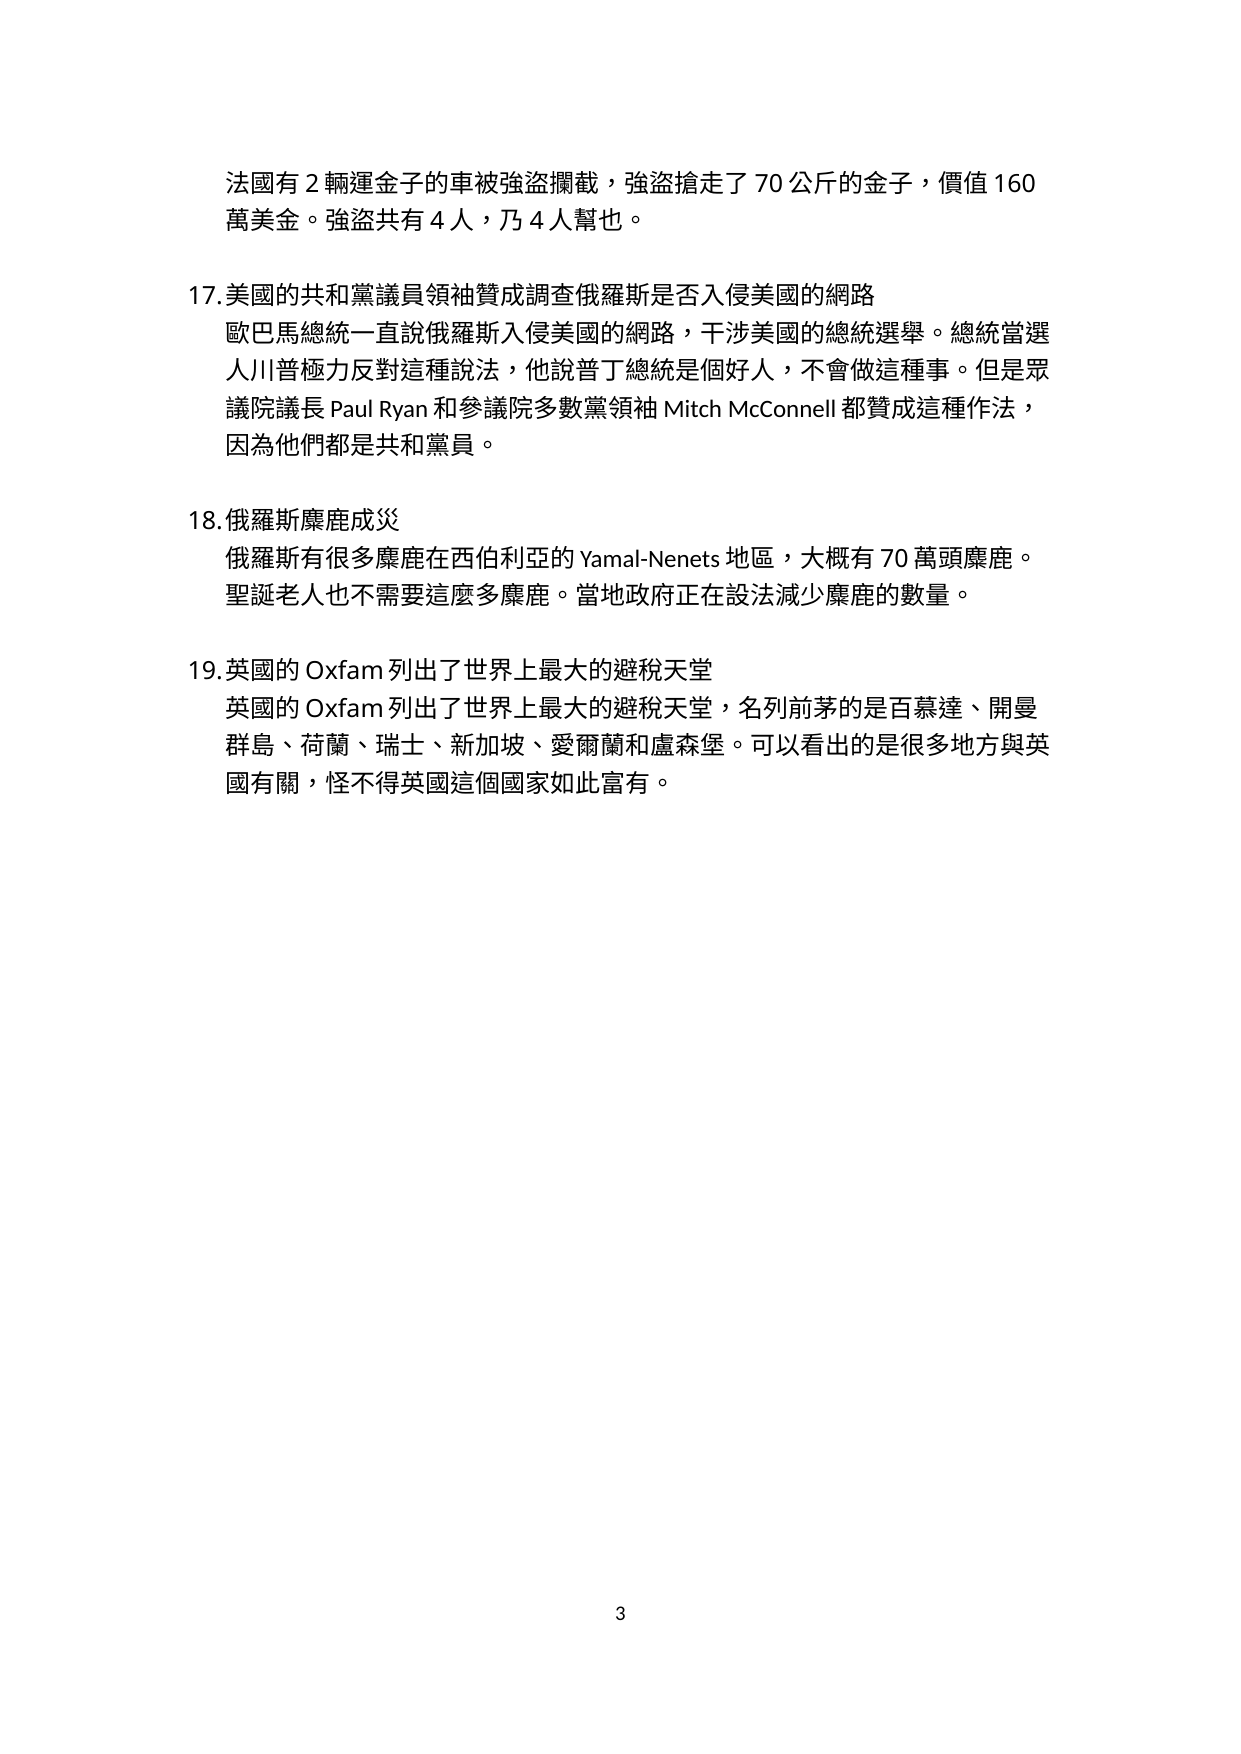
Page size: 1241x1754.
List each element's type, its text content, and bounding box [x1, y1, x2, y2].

list 法國有2輛運金子的車被強盜攔截，強盜搶走了70公斤的金子，價值160萬美金。強盜共有4人，乃4人幫也。 [225, 162, 1053, 237]
list 美國的共和黨議員領袖贊成調查俄羅斯是否入侵美國的網路 [187, 275, 1053, 312]
list 俄羅斯有很多麋鹿在西伯利亞的Yamal-Nenets地區，大概有70萬頭麋鹿。聖誕老人也不需要這麼多麋鹿。當地政府正在設法減少麋鹿的數量。 [225, 537, 1053, 612]
list 英國的Oxfam列出了世界上最大的避稅天堂，名列前茅的是百慕達、開曼群島、荷蘭、瑞士、新加坡、愛爾蘭和盧森堡。可以看出的是很多地方與英國有關，怪不得英國這個國家如此富有。 [225, 687, 1053, 800]
list 英國的Oxfam列出了世界上最大的避稅天堂 [187, 650, 1053, 687]
list 歐巴馬總統一直說俄羅斯入侵美國的網路，干涉美國的總統選舉。總統當選人川普極力反對這種說法，他說普丁總統是個好人，不會做這種事。但是眾議院議長Paul Ryan和參議院多數黨領袖Mitch McConnell都贊成這種作法，因為他們都是共和黨員。 [225, 312, 1053, 462]
list 俄羅斯麋鹿成災 [187, 500, 1053, 537]
